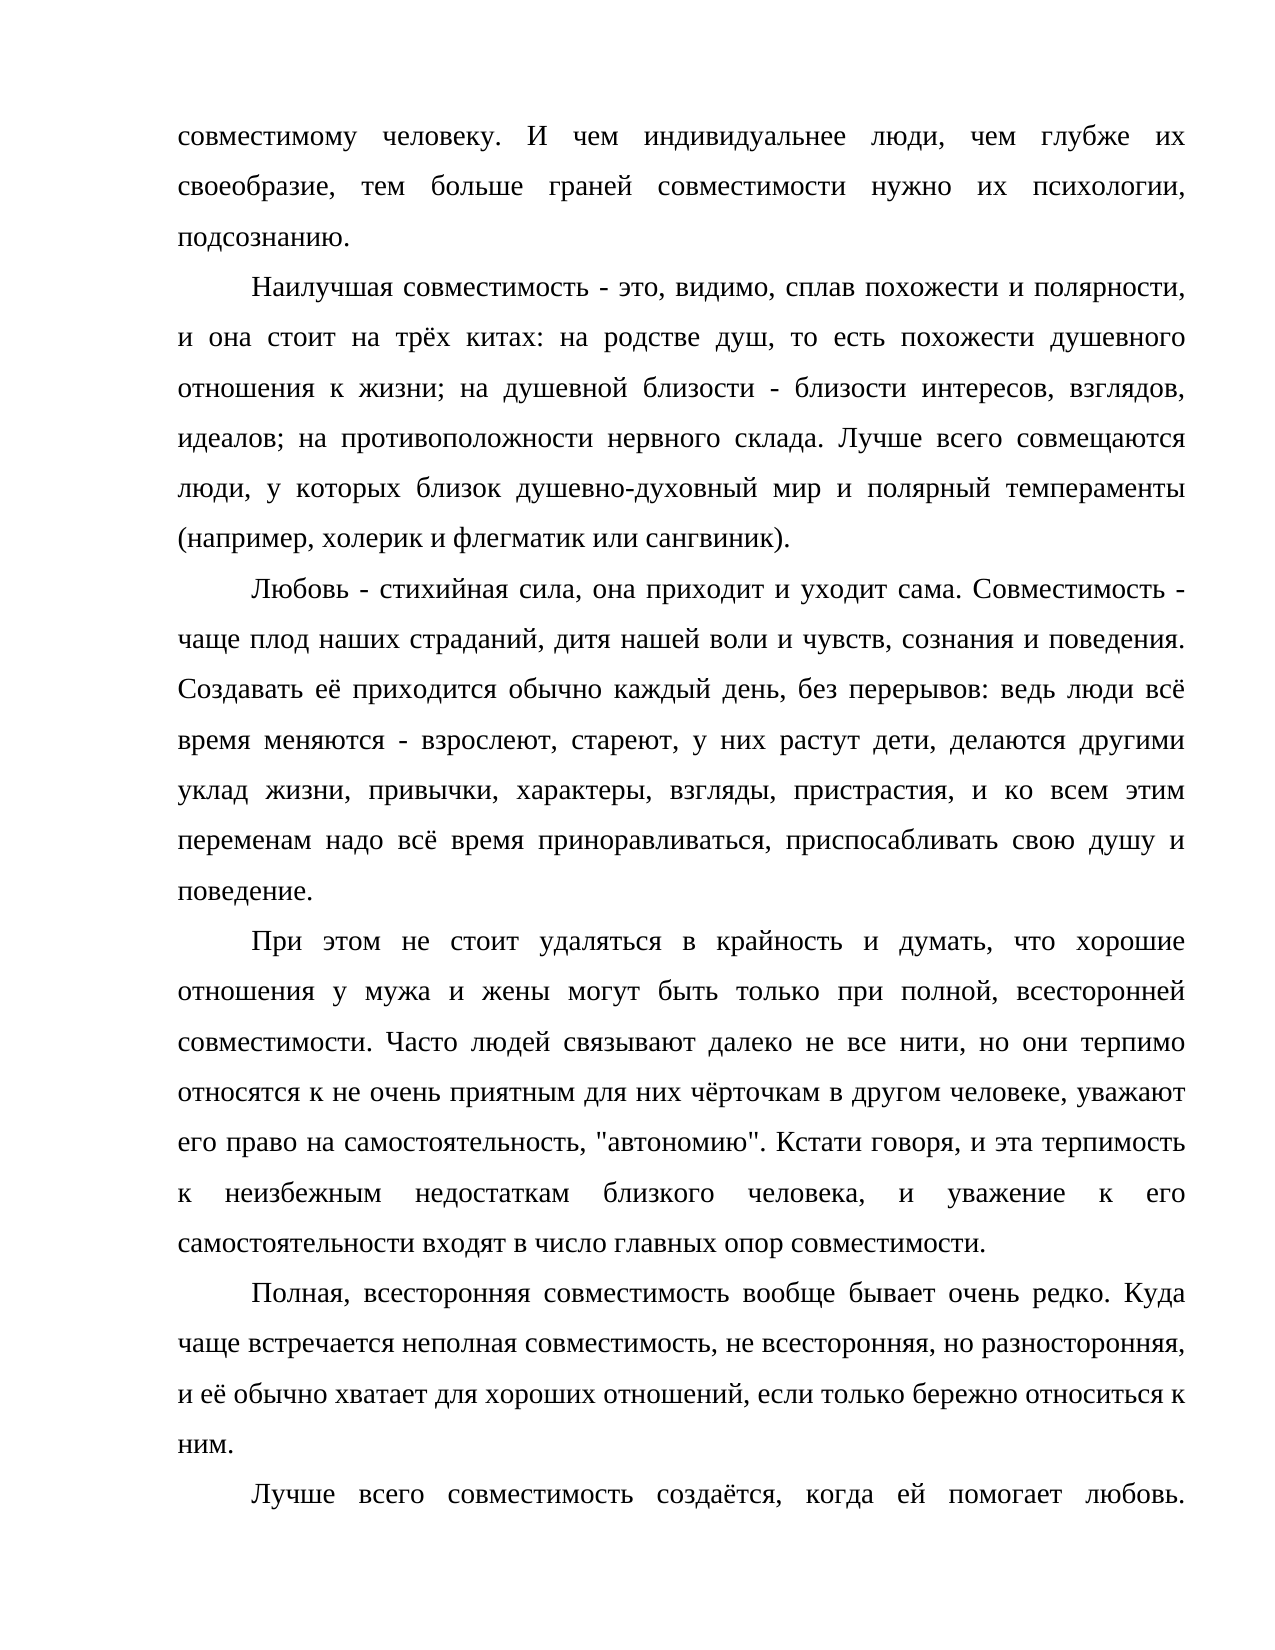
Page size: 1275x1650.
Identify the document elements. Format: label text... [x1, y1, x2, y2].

text Наилучшая совместимость - это, видимо, сплав похожести и полярности, и она стоит на трёх китах: на родстве душ, то есть похожести душевного отношения к жизни; на душевной близости - близости интересов, взглядов, идеалов; на противоположности нервного склада. Лучше всего совмещаются люди, у которых близок душевно-духовный мир и полярный темпераменты (например, холерик и флегматик или сангвиник). [177, 269, 1186, 554]
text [177, 118, 1186, 252]
text Полная, всесторонняя совместимость вообще бывает очень редко. Куда чаще встречается неполная совместимость, не всесторонняя, но разносторонняя, и её обычно хватает для хороших отношений, если только бережно относиться к ним. [177, 1275, 1186, 1460]
text При этом не стоит удаляться в крайность и думать, что хорошие отношения у мужа и жены могут быть только при полной, всесторонней совместимости. Часто людей связывают далеко не все нити, но они терпимо относятся к не очень приятным для них чёрточкам в другом человеке, уважают его право на самостоятельность, "автономию". Кстати говоря, и эта терпимость к неизбежным недостаткам близкого человека, и уважение к его самостоятельности входят в число главных опор совместимости. [177, 923, 1186, 1258]
text Любовь - стихийная сила, она приходит и уходит сама. Совместимость - чаще плод наших страданий, дитя нашей воли и чувств, сознания и поведения. Создавать её приходится обычно каждый день, без перерывов: ведь люди всё время меняются - взрослеют, стареют, у них растут дети, делаются другими уклад жизни, привычки, характеры, взгляды, пристрастия, и ко всем этим переменам надо всё время приноравливаться, приспосабливать свою душу и поведение. [177, 571, 1186, 906]
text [177, 1477, 1186, 1510]
